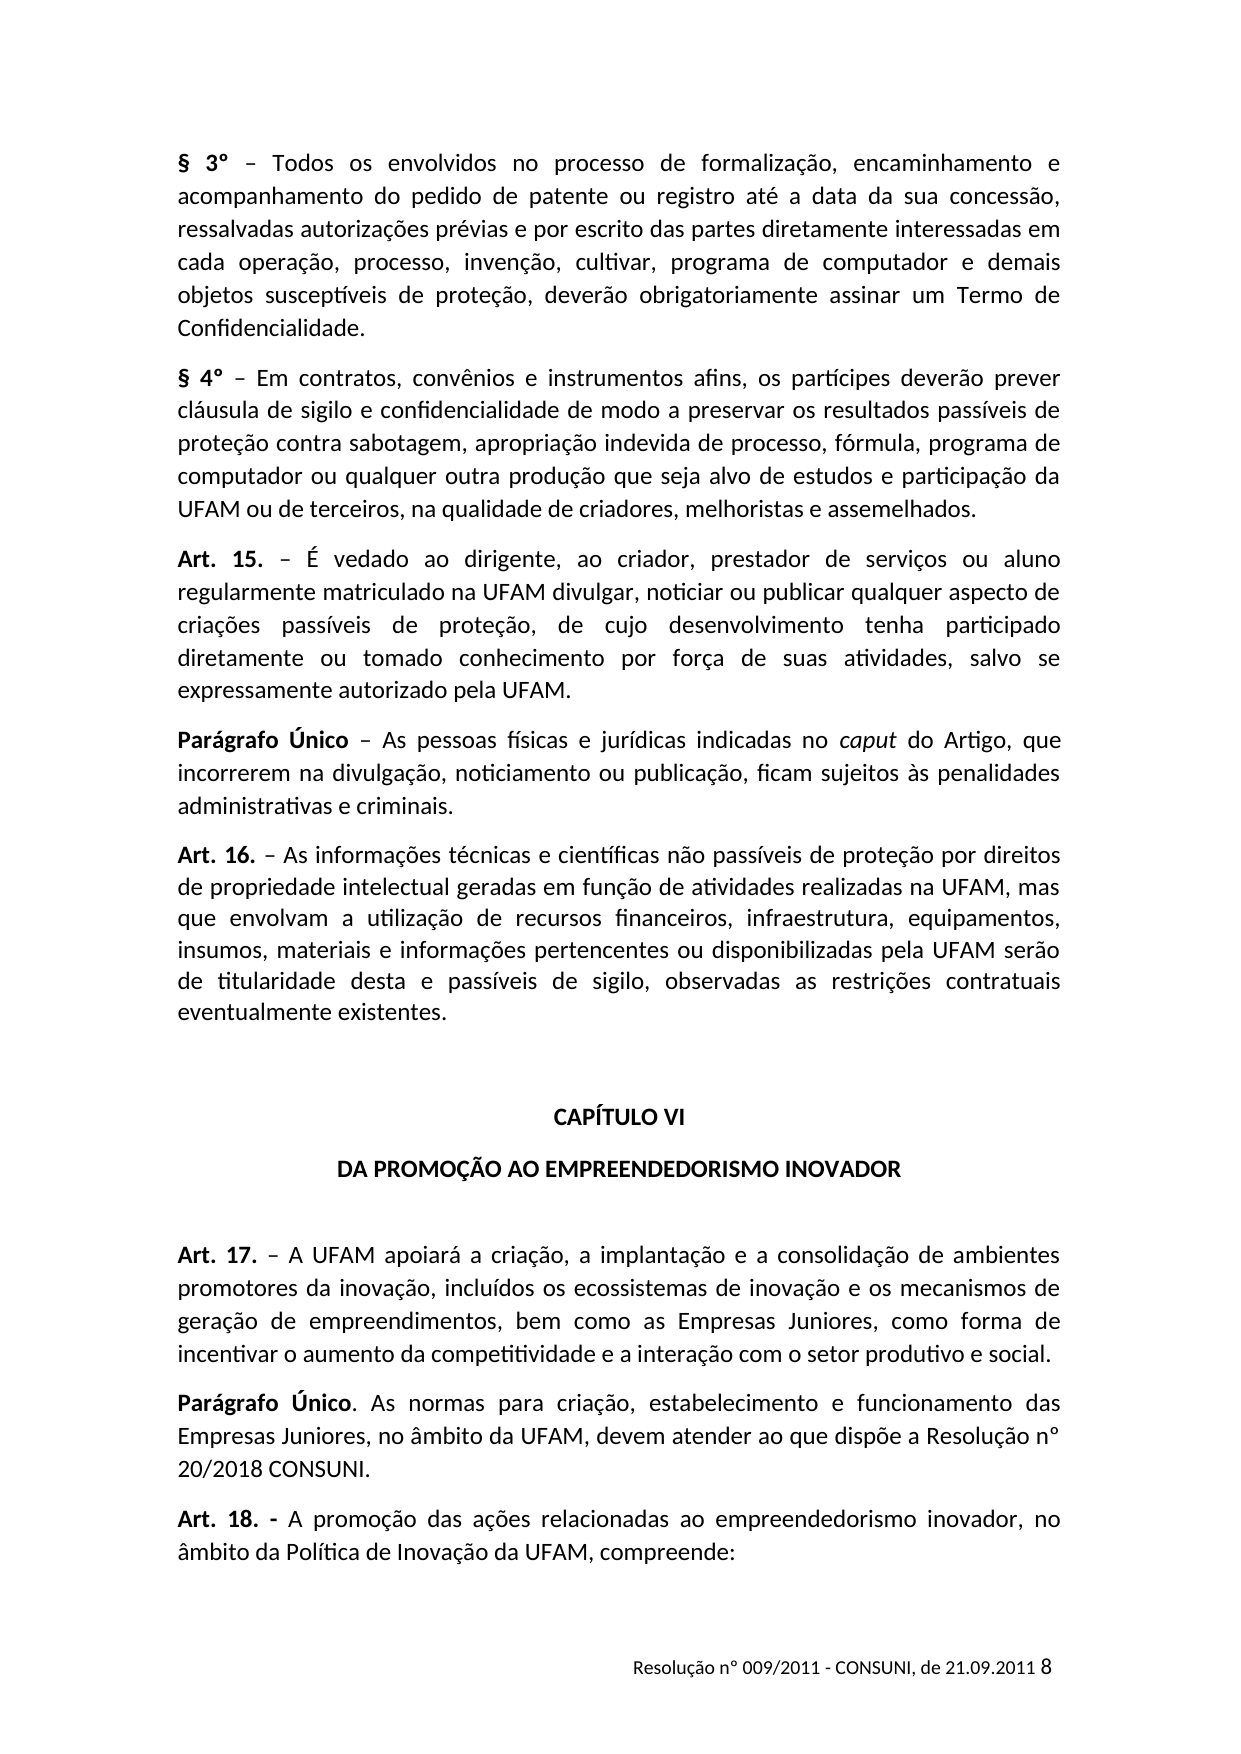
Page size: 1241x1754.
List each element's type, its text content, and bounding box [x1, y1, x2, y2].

text Art. 18. - A promoção das ações relacionadas ao empreendedorismo inovador, no âmbito da Política de Inovação da UFAM, compreende: [177, 1503, 1062, 1566]
text Parágrafo Único – As pessoas físicas e jurídicas indicadas no caput do Artigo, que incorrerem na divulgação, noticiamento ou publicação, ficam sujeitos às penalidades administrativas e criminais. [177, 724, 1062, 821]
text CAPÍTULO VI [177, 1101, 1062, 1131]
text Parágrafo Único. As normas para criação, estabelecimento e funcionamento das Empresas Juniores, no âmbito da UFAM, devem atender ao que dispõe a Resolução nº 20/2018 CONSUNI. [177, 1387, 1062, 1484]
text Art. 15. – É vedado ao dirigente, ao criador, prestador de serviços ou aluno regularmente matriculado na UFAM divulgar, noticiar ou publicar qualquer aspecto de criações passíveis de proteção, de cujo desenvolvimento tenha participado diretamente ou tomado conhecimento por força de suas atividades, salvo se expressamente autorizado pela UFAM. [177, 543, 1062, 705]
text § 3º – Todos os envolvidos no processo de formalização, encaminhamento e acompanhamento do pedido de patente ou registro até a data da sua concessão, ressalvadas autorizações prévias e por escrito das partes diretamente interessadas em cada operação, processo, invenção, cultivar, programa de computador e demais objetos susceptíveis de proteção, deverão obrigatoriamente assinar um Termo de Confidencialidade. [177, 148, 1062, 343]
text Art. 16. – As informações técnicas e científicas não passíveis de proteção por direitos de propriedade intelectual geradas em função de atividades realizadas na UFAM, mas que envolvam a utilização de recursos financeiros, infraestrutura, equipamentos, insumos, materiais e informações pertencentes ou disponibilizadas pela UFAM serão de titularidade desta e passíveis de sigilo, observadas as restrições contratuais eventualmente existentes. [177, 840, 1062, 1027]
text § 4º – Em contratos, convênios e instrumentos afins, os partícipes deverão prever cláusula de sigilo e confidencialidade de modo a preservar os resultados passíveis de proteção contra sabotagem, apropriação indevida de processo, fórmula, programa de computador ou qualquer outra produção que seja alvo de estudos e participação da UFAM ou de terceiros, na qualidade de criadores, melhoristas e assemelhados. [177, 362, 1062, 524]
text DA PROMOÇÃO AO EMPREENDEDORISMO INOVADOR [177, 1153, 1062, 1183]
text Art. 17. – A UFAM apoiará a criação, a implantação e a consolidação de ambientes promotores da inovação, incluídos os ecossistemas de inovação e os mecanismos de geração de empreendimentos, bem como as Empresas Juniores, como forma de incentivar o aumento da competitividade e a interação com o setor produtivo e social. [177, 1239, 1062, 1368]
